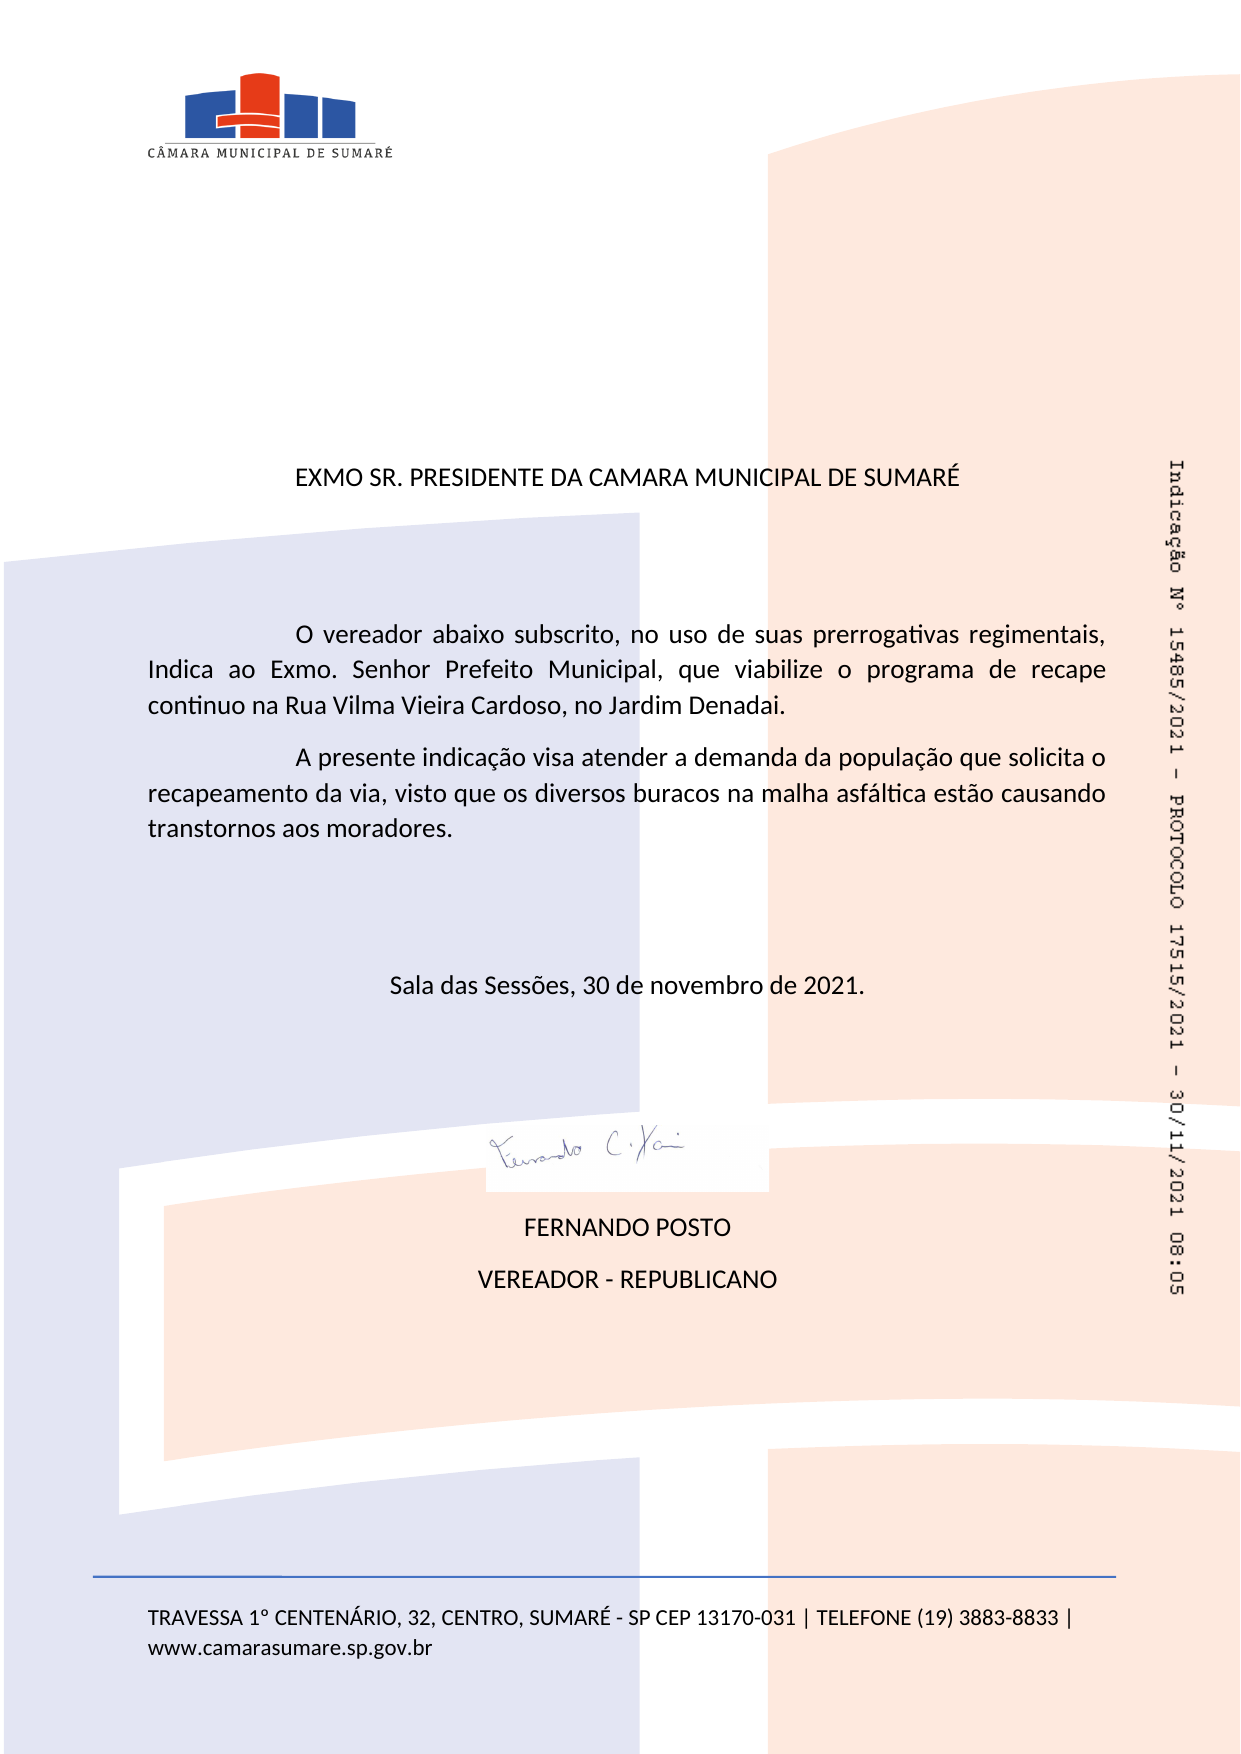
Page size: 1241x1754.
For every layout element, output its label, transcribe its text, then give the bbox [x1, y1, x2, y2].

picture [147, 73, 394, 160]
text VEREADOR - REPUBLICANO [148, 1262, 1107, 1295]
text Sala das Sessões, 30 de novembro de 2021. [148, 968, 1107, 1002]
picture [1142, 455, 1205, 1299]
text A presente indicação visa atender a demanda da população que solicita o recapeamento da via, visto que os diversos buracos na malha asfáltica estão causando transtornos aos moradores. [148, 740, 1107, 845]
text EXMO SR. PRESIDENTE DA CAMARA MUNICIPAL DE SUMARÉ [148, 460, 1107, 493]
text O vereador abaixo subscrito, no uso de suas prerrogativas regimentais, Indica ao Exmo. Senhor Prefeito Municipal, que viabilize o programa de recape continuo na Rua Vilma Vieira Cardoso, no Jardim Denadai. [148, 617, 1107, 721]
text FERNANDO POSTO [148, 1210, 1107, 1243]
